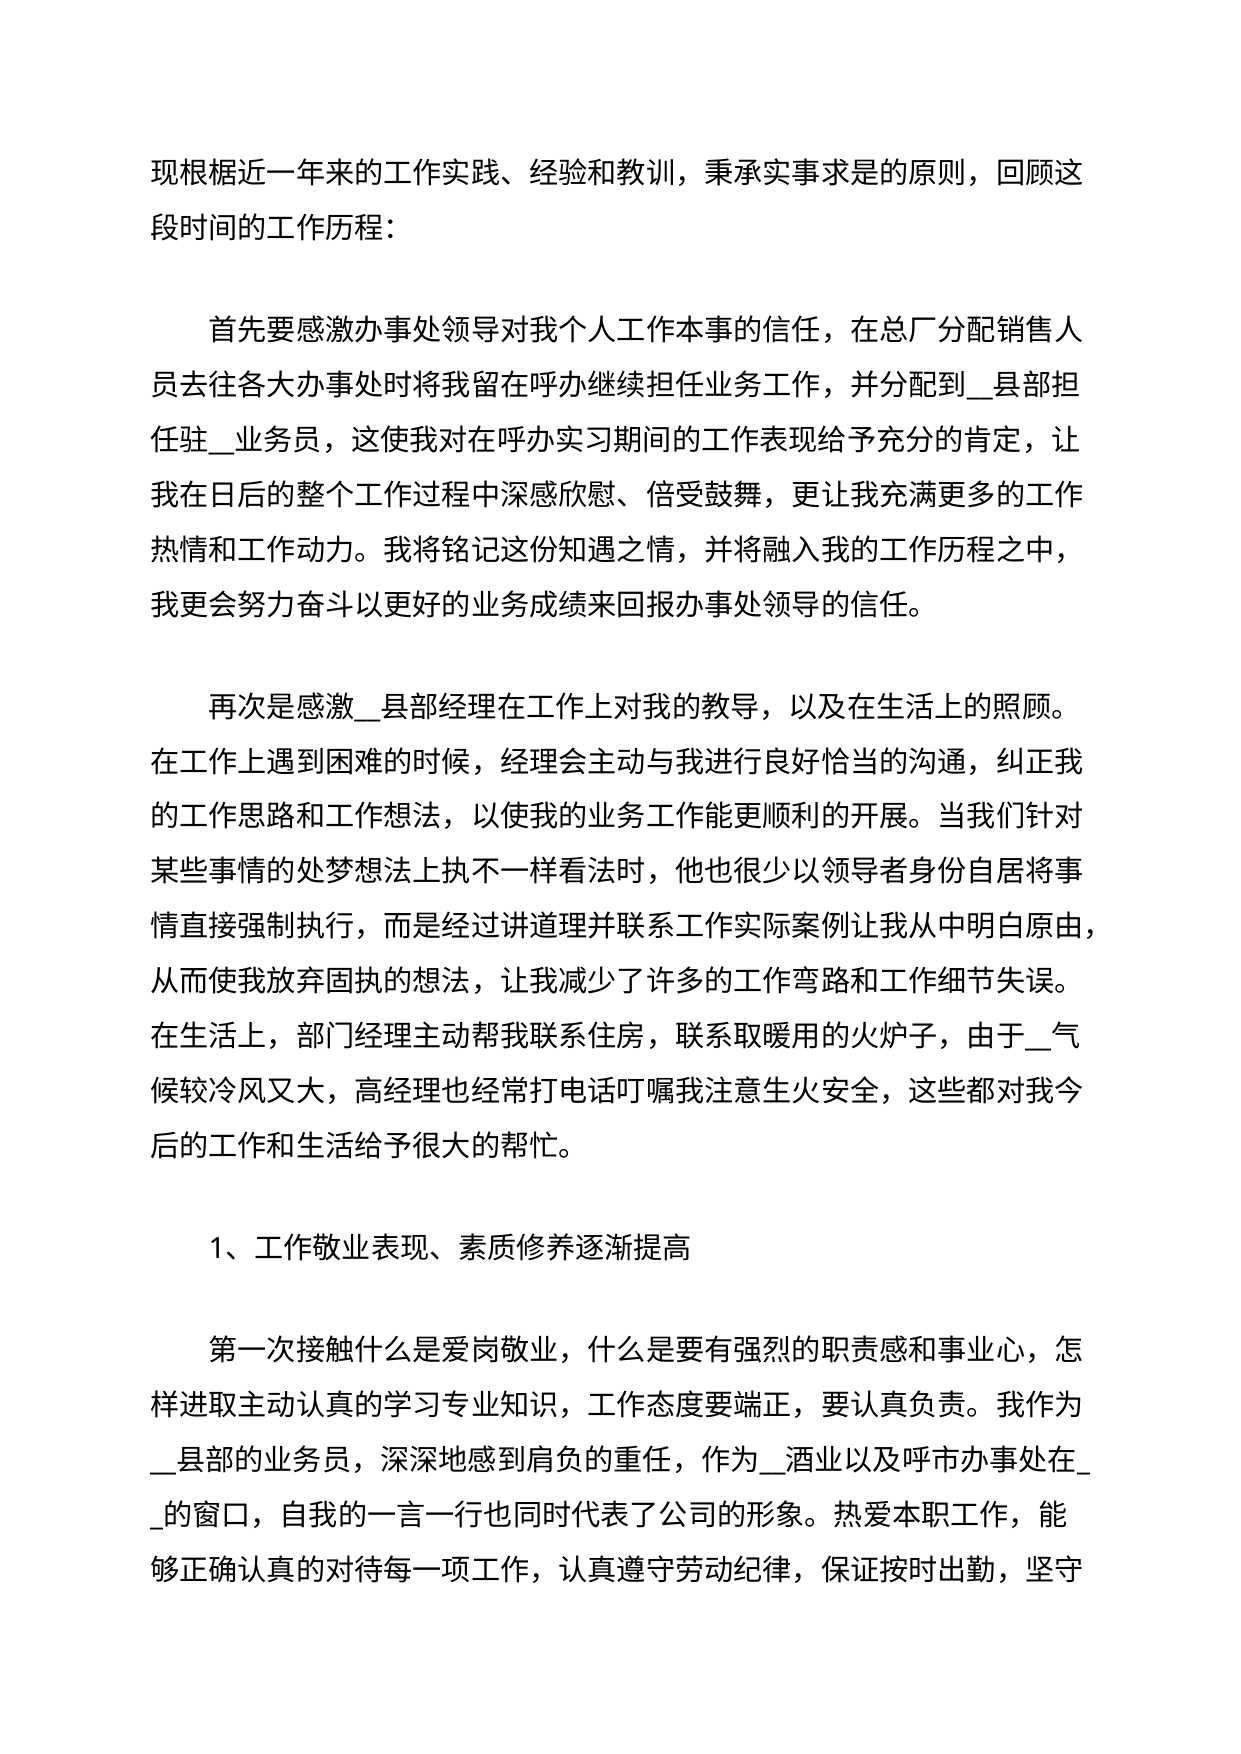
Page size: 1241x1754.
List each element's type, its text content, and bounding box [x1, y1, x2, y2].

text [150, 150, 1090, 247]
text 1、工作敬业表现、素质修养逐渐提高 [150, 1224, 1090, 1267]
text 首先要感激办事处领导对我个人工作本事的信任，在总厂分配销售人员去往各大办事处时将我留在呼办继续担任业务工作，并分配到__县部担任驻__业务员，这使我对在呼办实习期间的工作表现给予充分的肯定，让我在日后的整个工作过程中深感欣慰、倍受鼓舞，更让我充满更多的工作热情和工作动力。我将铭记这份知遇之情，并将融入我的工作历程之中，我更会努力奋斗以更好的业务成绩来回报办事处领导的信任。 [150, 307, 1090, 624]
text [150, 1326, 1090, 1588]
text 再次是感激__县部经理在工作上对我的教导，以及在生活上的照顾。在工作上遇到困难的时候，经理会主动与我进行良好恰当的沟通，纠正我的工作思路和工作想法，以使我的业务工作能更顺利的开展。当我们针对某些事情的处梦想法上执不一样看法时，他也很少以领导者身份自居将事情直接强制执行，而是经过讲道理并联系工作实际案例让我从中明白原由，从而使我放弃固执的想法，让我减少了许多的工作弯路和工作细节失误。在生活上，部门经理主动帮我联系住房，联系取暖用的火炉子，由于__气候较冷风又大，高经理也经常打电话叮嘱我注意生火安全，这些都对我今后的工作和生活给予很大的帮忙。 [150, 683, 1090, 1165]
